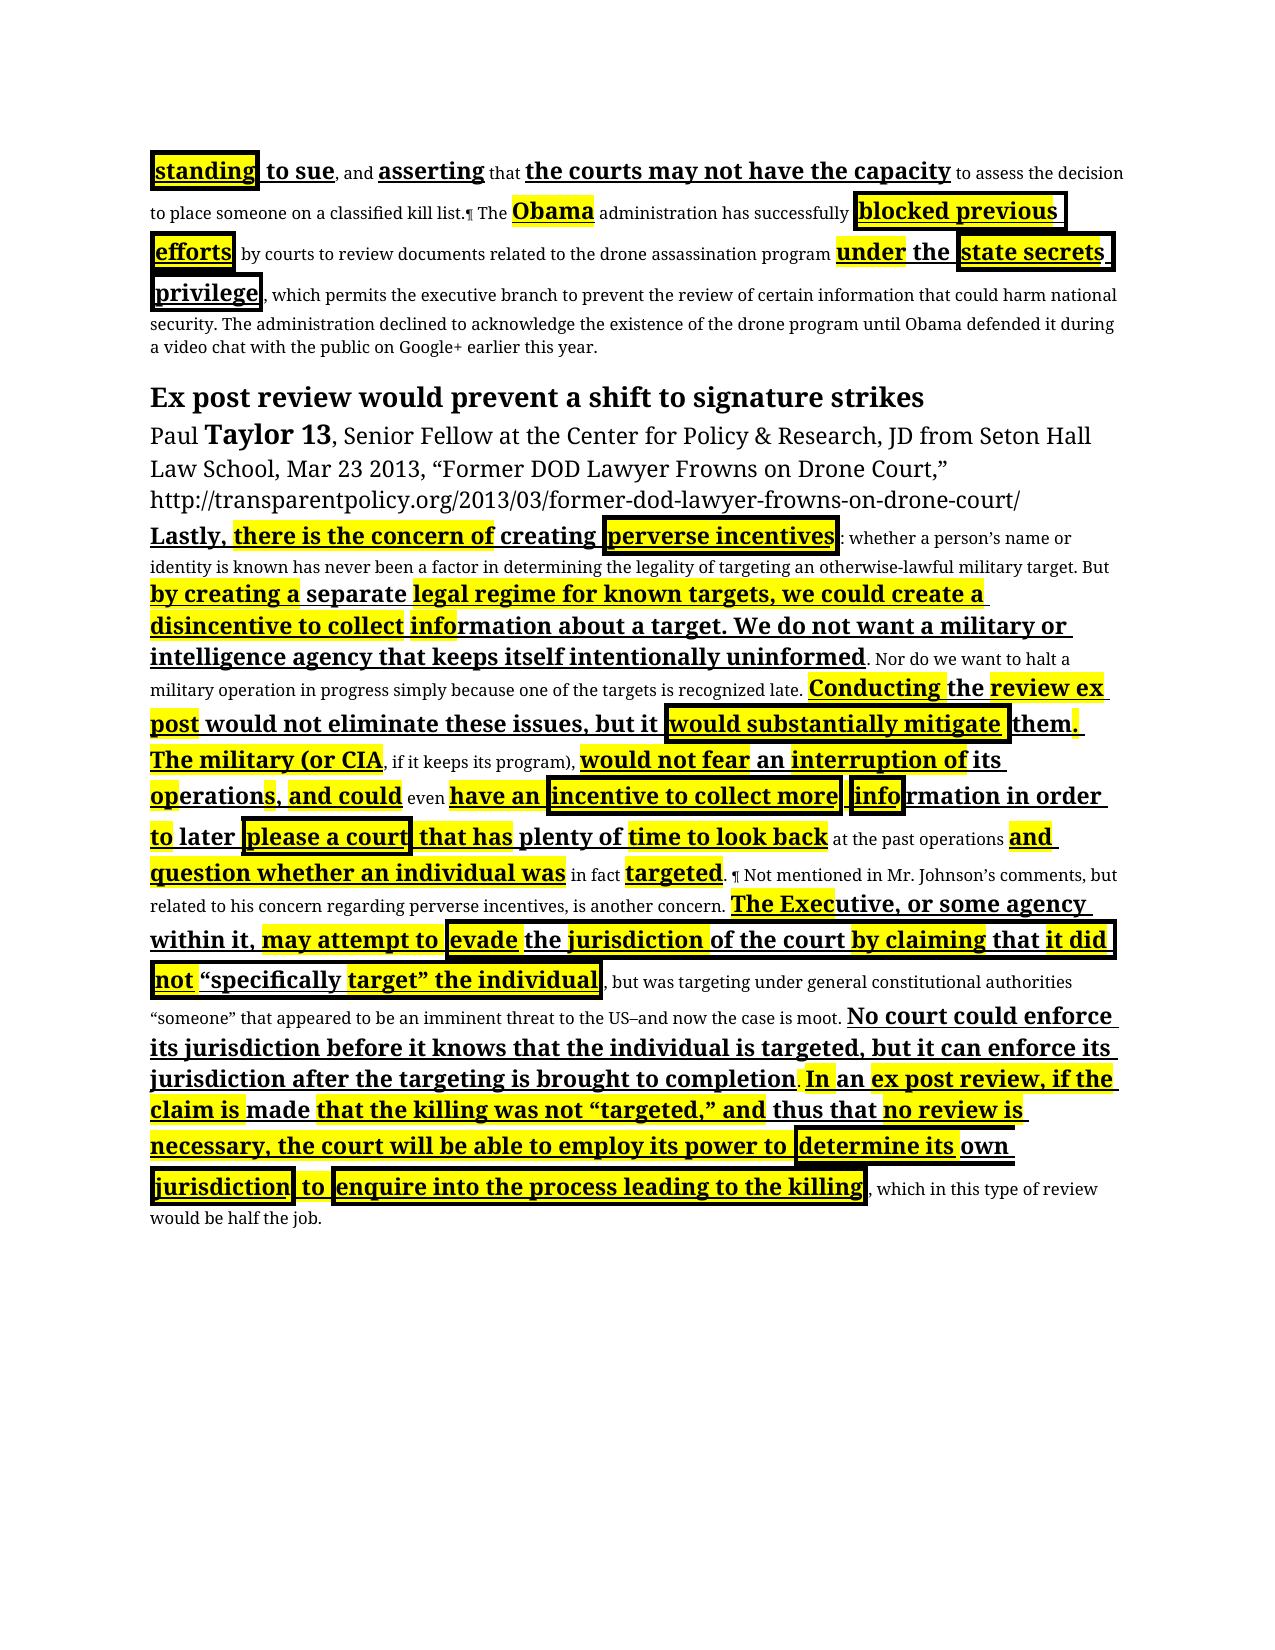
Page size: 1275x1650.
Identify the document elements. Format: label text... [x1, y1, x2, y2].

text Lastly, there is the concern of creating perverse incentives: whether a person’s name or identity is known has never been a factor in determining the legality of targeting an otherwise-lawful military target. But by creating a separate legal regime for known targets, we could create a disincentive to collect information about a target. We do not want a military or intelligence agency that keeps itself intentionally uninformed. Nor do we want to halt a military operation in progress simply because one of the targets is recognized late. Conducting the review ex post would not eliminate these issues, but it would substantially mitigate them. The military (or CIA, if it keeps its program), would not fear an interruption of its operations, and could even have an incentive to collect more information in order to later please a court that has plenty of time to look back at the past operations and question whether an individual was in fact targeted. ¶ Not mentioned in Mr. Johnson’s comments, but related to his concern regarding perverse incentives, is another concern. The Executive, or some agency within it, may attempt to evade the jurisdiction of the court by claiming that it did not “specifically target” the individual, but was targeting under general constitutional authorities “someone” that appeared to be an imminent threat to the US–and now the case is moot. No court could enforce its jurisdiction before it knows that the individual is targeted, but it can enforce its jurisdiction after the targeting is brought to completion. In an ex post review, if the claim is made that the killing was not “targeted,” and thus that no review is necessary, the court will be able to employ its power to determine its own jurisdiction to enquire into the process leading to the killing, which in this type of review would be half the job. [150, 515, 1125, 1229]
subtitle Ex post review would prevent a shift to signature strikes [150, 379, 1125, 416]
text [150, 150, 1125, 358]
text Paul Taylor 13, Senior Fellow at the Center for Policy & Research, JD from Seton Hall Law School, Mar 23 2013, “Former DOD Lawyer Frowns on Drone Court,” http://transparentpolicy.org/2013/03/former-dod-lawyer-frowns-on-drone-court/ [150, 416, 1125, 515]
